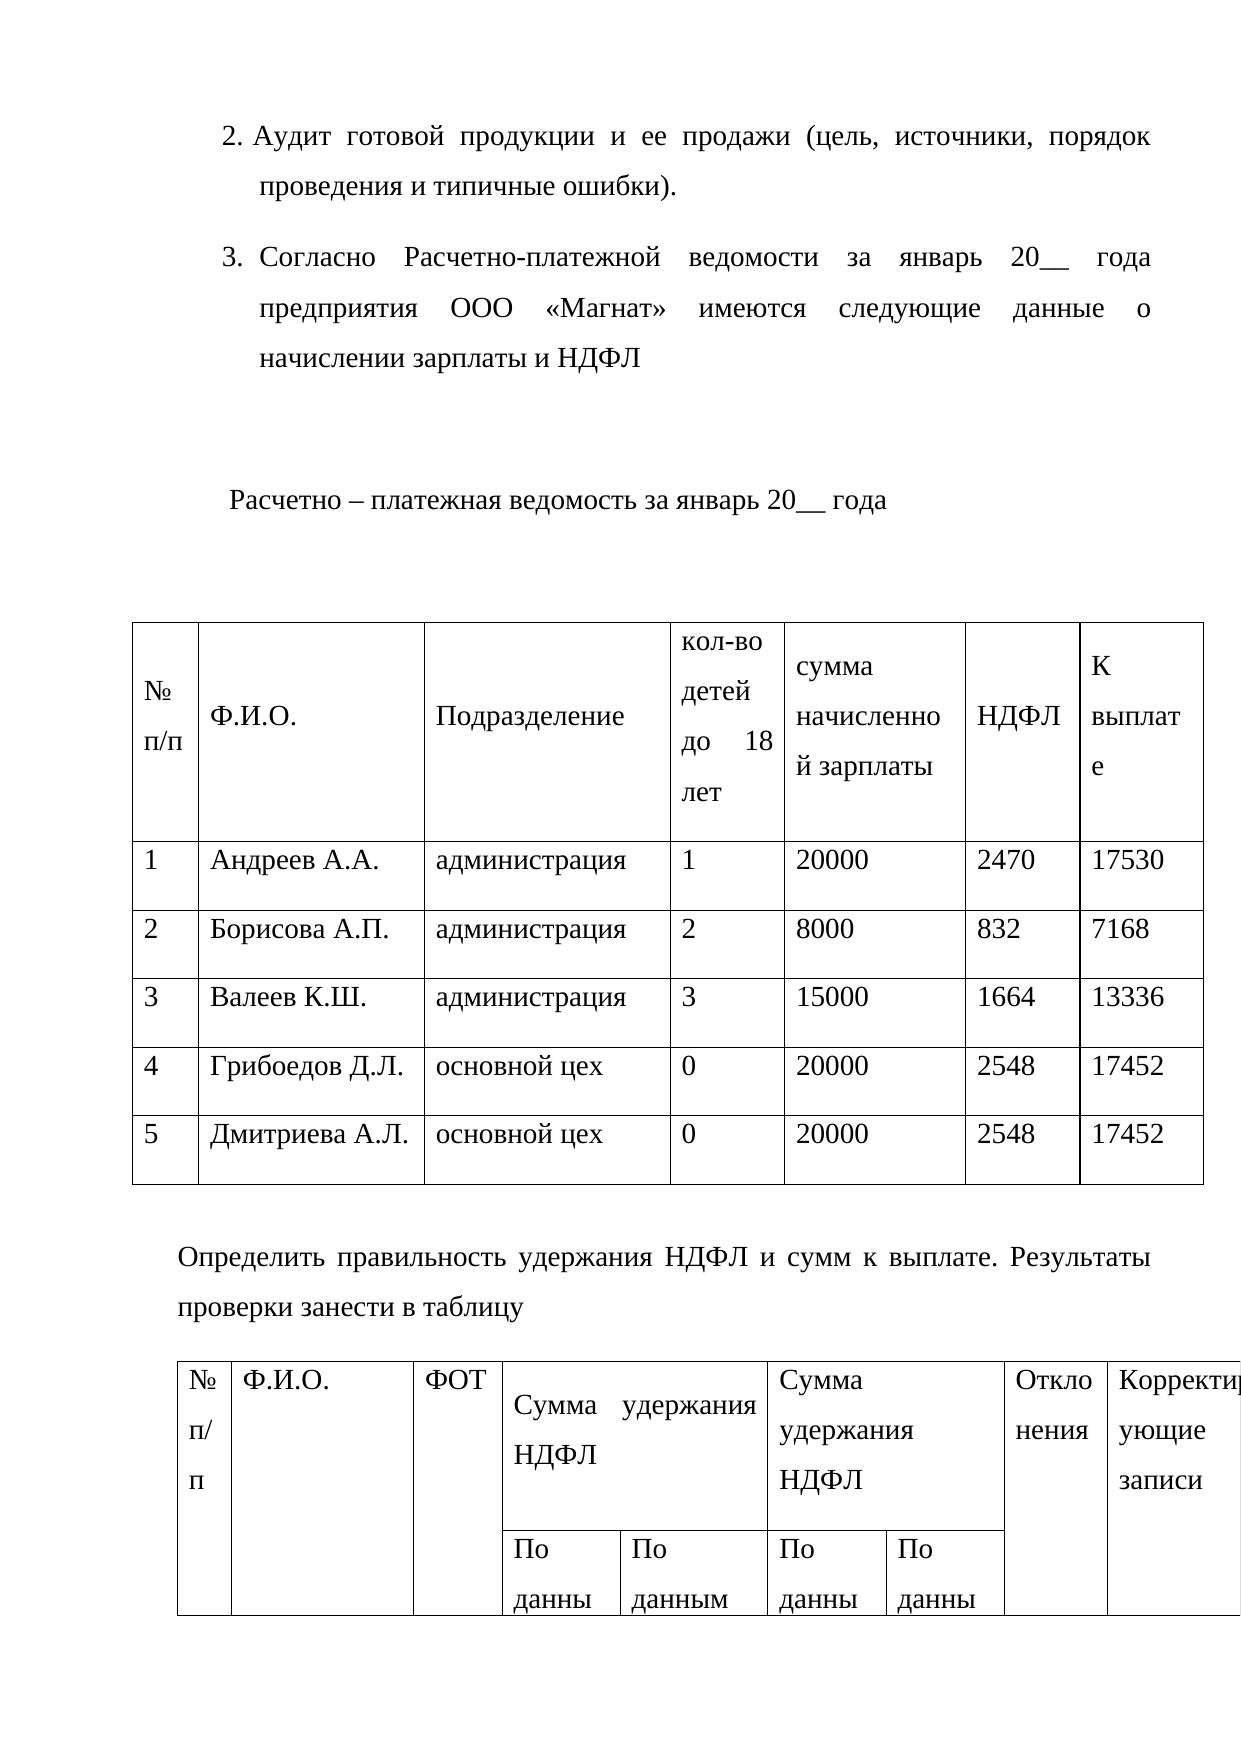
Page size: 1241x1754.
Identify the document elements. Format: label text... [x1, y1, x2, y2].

table_cell 8000 [785, 911, 965, 978]
table_header Подразделение [425, 623, 670, 841]
table_header К выплате [1081, 623, 1203, 841]
table_cell 20000 [785, 1116, 965, 1184]
table_cell администрация [425, 911, 670, 978]
table_header Отклонения [1005, 1362, 1107, 1615]
table_cell Грибоедов Д.Л. [199, 1048, 424, 1115]
table_header Сумма удержания НДФЛ [768, 1362, 1004, 1530]
table_cell 3 [671, 979, 784, 1047]
table_cell 2548 [966, 1048, 1079, 1115]
table_cell 1 [671, 842, 784, 910]
table_cell 7168 [1081, 911, 1203, 978]
table_cell 2470 [966, 842, 1079, 910]
table_cell По данным проверки [621, 1531, 767, 1615]
table_cell основной цех [425, 1048, 670, 1115]
table_header кол-во детей до 18 лет [671, 623, 784, 841]
table_cell Андреев А.А. [199, 842, 424, 910]
list Аудит готовой продукции и ее продажи (цель, источники, порядок проведения и типичные ошибки). [222, 118, 1152, 202]
table_header № п/п [133, 623, 198, 841]
table_header ФОТ [414, 1362, 502, 1615]
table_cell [503, 1531, 620, 1615]
table_cell 13336 [1081, 979, 1203, 1047]
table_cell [768, 1531, 886, 1615]
table_cell По данным проверки [887, 1531, 1004, 1615]
table_cell 2 [671, 911, 784, 978]
table_cell администрация [425, 842, 670, 910]
table_cell 15000 [785, 979, 965, 1047]
table_cell 17452 [1081, 1048, 1203, 1115]
list Согласно Расчетно-платежной ведомости за январь 20__ года предприятия ООО «Магнат» имеются следующие данные о начислении зарплаты и НДФЛ [222, 239, 1152, 374]
table_cell основной цех [425, 1116, 670, 1184]
table_header Ф.И.О. [199, 623, 424, 841]
table_cell администрация [425, 979, 670, 1047]
table_cell 20000 [785, 1048, 965, 1115]
table_cell Валеев К.Ш. [199, 979, 424, 1047]
table_cell 1664 [966, 979, 1079, 1047]
table_cell 832 [966, 911, 1079, 978]
table_header № п/п [178, 1362, 231, 1615]
table_header сумма начисленной зарплаты [785, 623, 965, 841]
table_cell 2548 [966, 1116, 1079, 1184]
table_cell 2 [133, 911, 198, 978]
table_cell 17452 [1081, 1116, 1203, 1184]
table_header Ф.И.О. [232, 1362, 413, 1615]
table_cell 20000 [785, 842, 965, 910]
table_cell 3 [133, 979, 198, 1047]
table_header Сумма удержания НДФЛ [503, 1362, 767, 1530]
table_header Корректирующие записи [1108, 1362, 1240, 1615]
table_cell Борисова А.П. [199, 911, 424, 978]
table_cell 0 [671, 1048, 784, 1115]
text Определить правильность удержания НДФЛ и сумм к выплате. Результаты проверки занести в таблицу [177, 1185, 1152, 1323]
text Расчетно – платежная ведомость за январь 20__ года [222, 482, 1152, 516]
table_cell 4 [133, 1048, 198, 1115]
table_header НДФЛ [966, 623, 1079, 841]
table_cell Дмитриева А.Л. [199, 1116, 424, 1184]
table_cell 0 [671, 1116, 784, 1184]
table_cell 5 [133, 1116, 198, 1184]
table_cell 17530 [1081, 842, 1203, 910]
table_cell 1 [133, 842, 198, 910]
